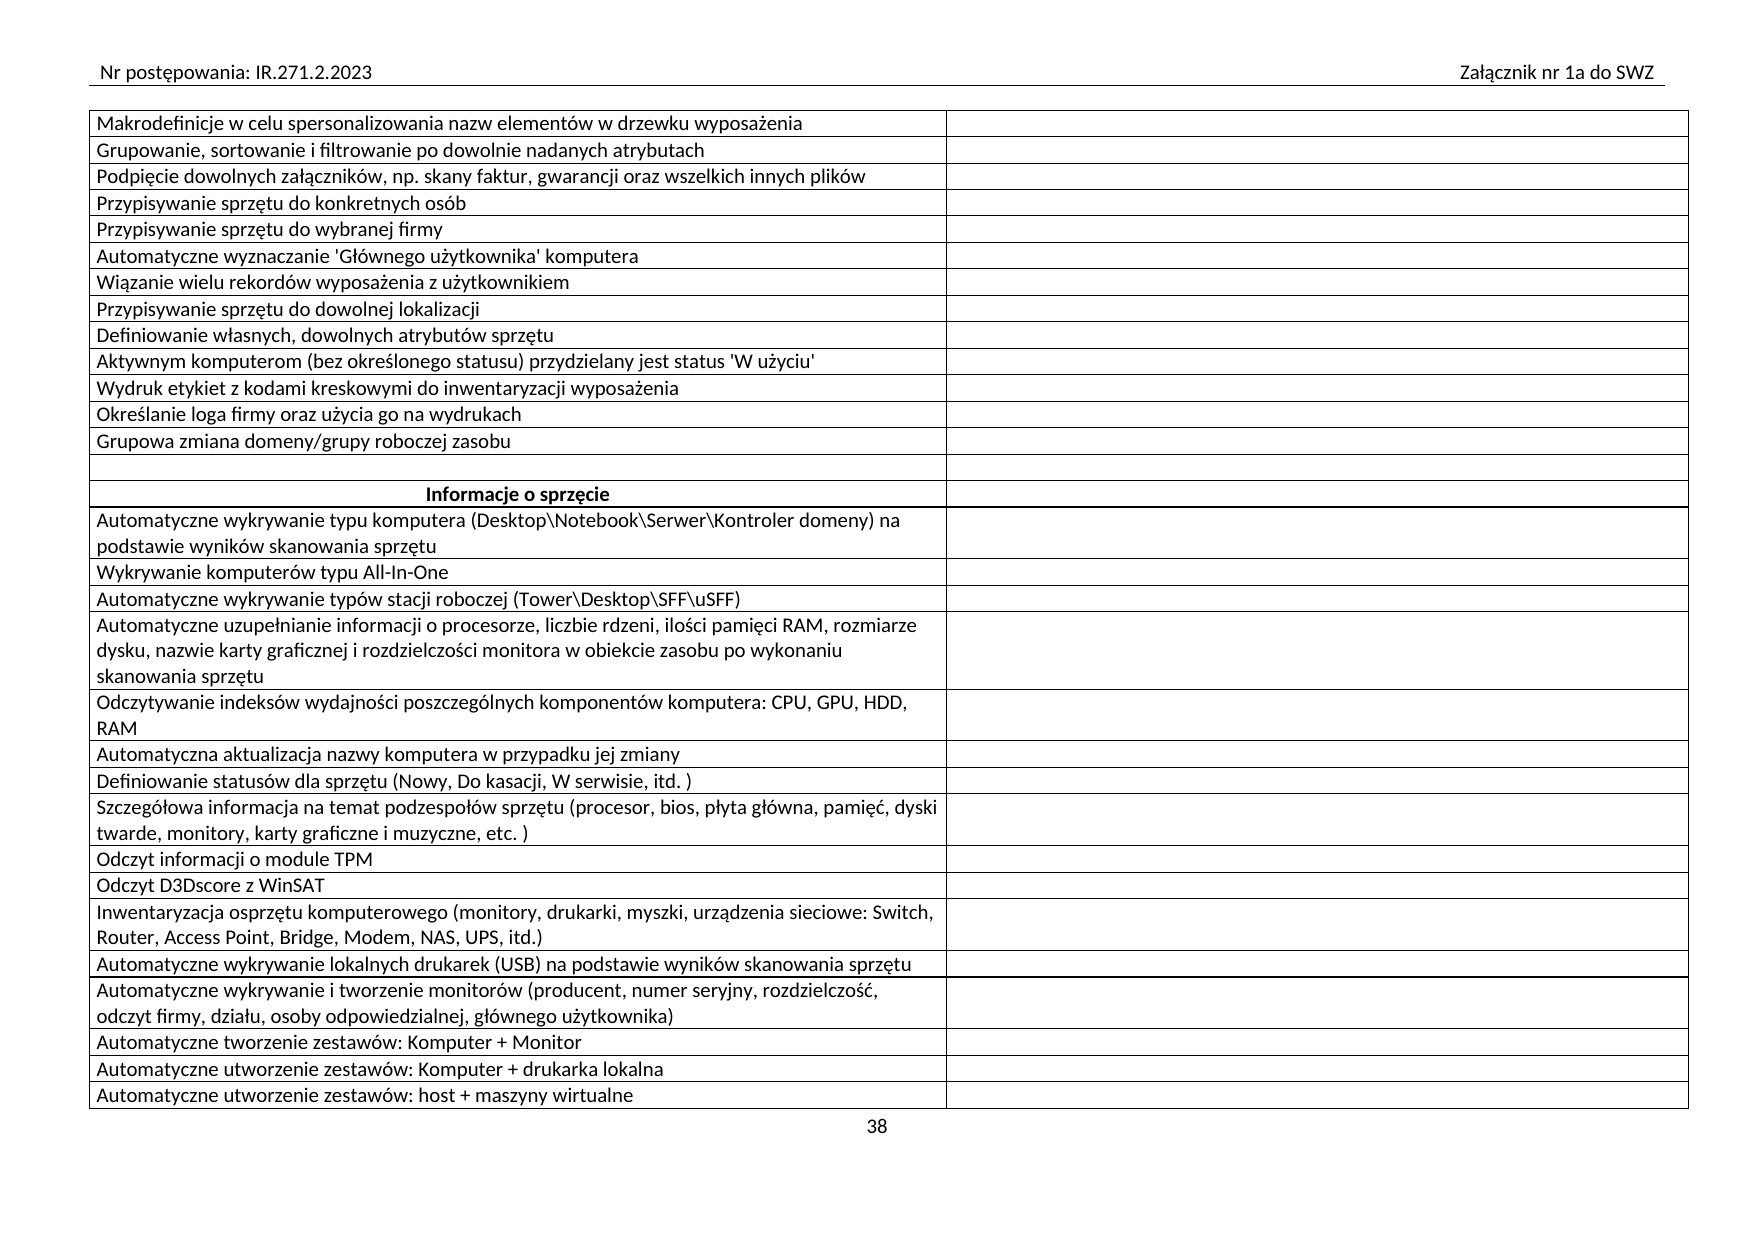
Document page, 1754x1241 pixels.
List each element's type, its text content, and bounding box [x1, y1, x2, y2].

table_cell [947, 322, 1688, 348]
table_cell Przypisywanie sprzętu do konkretnych osób [90, 190, 946, 215]
table_cell Informacje o sprzęcie [90, 481, 946, 506]
table_cell Wykrywanie komputerów typu All-In-One [90, 559, 946, 585]
table_cell [947, 243, 1688, 268]
table_cell Szczegółowa informacja na temat podzespołów sprzętu (procesor, bios, płyta główna, pamięć, dyski twarde, monitory, karty graficzne i muzyczne, etc. ) [90, 794, 946, 845]
table_cell Grupowanie, sortowanie i filtrowanie po dowolnie nadanych atrybutach [90, 137, 946, 162]
table_cell [947, 951, 1688, 976]
table_cell Przypisywanie sprzętu do dowolnej lokalizacji [90, 296, 946, 321]
table_cell Grupowa zmiana domeny/grupy roboczej zasobu [90, 428, 946, 453]
table_cell [947, 978, 1688, 1028]
table_cell Przypisywanie sprzętu do wybranej firmy [90, 216, 946, 242]
table_cell [947, 899, 1688, 950]
table_cell [947, 190, 1688, 215]
table_cell [947, 375, 1688, 401]
table_cell [947, 559, 1688, 585]
table_cell [947, 1056, 1688, 1081]
table_cell [947, 137, 1688, 162]
table_cell Inwentaryzacja osprzętu komputerowego (monitory, drukarki, myszki, urządzenia sieciowe: Switch, Router, Access Point, Bridge, Modem, NAS, UPS, itd.) [90, 899, 946, 950]
table_cell Wydruk etykiet z kodami kreskowymi do inwentaryzacji wyposażenia [90, 375, 946, 401]
table_cell Definiowanie własnych, dowolnych atrybutów sprzętu [90, 322, 946, 348]
table_cell Automatyczne wykrywanie lokalnych drukarek (USB) na podstawie wyników skanowania sprzętu [90, 951, 946, 976]
table_cell Automatyczna aktualizacja nazwy komputera w przypadku jej zmiany [90, 741, 946, 767]
table_cell [947, 349, 1688, 374]
table_cell [947, 690, 1688, 740]
table_cell Odczyt D3Dscore z WinSAT [90, 873, 946, 898]
table_cell [90, 455, 946, 480]
table_cell Aktywnym komputerom (bez określonego statusu) przydzielany jest status 'W użyciu' [90, 349, 946, 374]
table_cell Odczyt informacji o module TPM [90, 846, 946, 872]
table_cell [947, 111, 1688, 136]
table_cell Automatyczne utworzenie zestawów: host + maszyny wirtualne [90, 1082, 946, 1108]
table_cell [947, 508, 1688, 558]
table_cell Określanie loga firmy oraz użycia go na wydrukach [90, 402, 946, 427]
table_cell [947, 794, 1688, 845]
table_cell Podpięcie dowolnych załączników, np. skany faktur, gwarancji oraz wszelkich innych plików [90, 164, 946, 189]
table_cell Wiązanie wielu rekordów wyposażenia z użytkownikiem [90, 269, 946, 295]
table_cell [947, 269, 1688, 295]
table_cell [947, 846, 1688, 872]
table_cell [947, 1082, 1688, 1108]
table_cell Automatyczne wykrywanie typów stacji roboczej (Tower\Desktop\SFF\uSFF) [90, 586, 946, 611]
table_cell [947, 428, 1688, 453]
table_cell Automatyczne utworzenie zestawów: Komputer + drukarka lokalna [90, 1056, 946, 1081]
table_cell [947, 296, 1688, 321]
table_cell Automatyczne tworzenie zestawów: Komputer + Monitor [90, 1029, 946, 1055]
table_cell [947, 481, 1688, 506]
table_cell [947, 873, 1688, 898]
table_cell Odczytywanie indeksów wydajności poszczególnych komponentów komputera: CPU, GPU, HDD, RAM [90, 690, 946, 740]
table_cell [947, 1029, 1688, 1055]
table_cell Automatyczne wyznaczanie 'Głównego użytkownika' komputera [90, 243, 946, 268]
table_cell Automatyczne wykrywanie typu komputera (Desktop\Notebook\Serwer\Kontroler domeny) na podstawie wyników skanowania sprzętu [90, 508, 946, 558]
table_cell [947, 455, 1688, 480]
table_cell [947, 612, 1688, 688]
table_cell [947, 216, 1688, 242]
table_cell [947, 586, 1688, 611]
table_cell Automatyczne uzupełnianie informacji o procesorze, liczbie rdzeni, ilości pamięci RAM, rozmiarze dysku, nazwie karty graficznej i rozdzielczości monitora w obiekcie zasobu po wykonaniu skanowania sprzętu [90, 612, 946, 688]
table_cell [947, 741, 1688, 767]
table_cell Automatyczne wykrywanie i tworzenie monitorów (producent, numer seryjny, rozdzielczość, odczyt firmy, działu, osoby odpowiedzialnej, głównego użytkownika) [90, 978, 946, 1028]
table_cell [947, 164, 1688, 189]
table_cell Makrodefinicje w celu spersonalizowania nazw elementów w drzewku wyposażenia [90, 111, 946, 136]
table_cell [947, 402, 1688, 427]
table_cell Definiowanie statusów dla sprzętu (Nowy, Do kasacji, W serwisie, itd. ) [90, 768, 946, 793]
table_cell [947, 768, 1688, 793]
